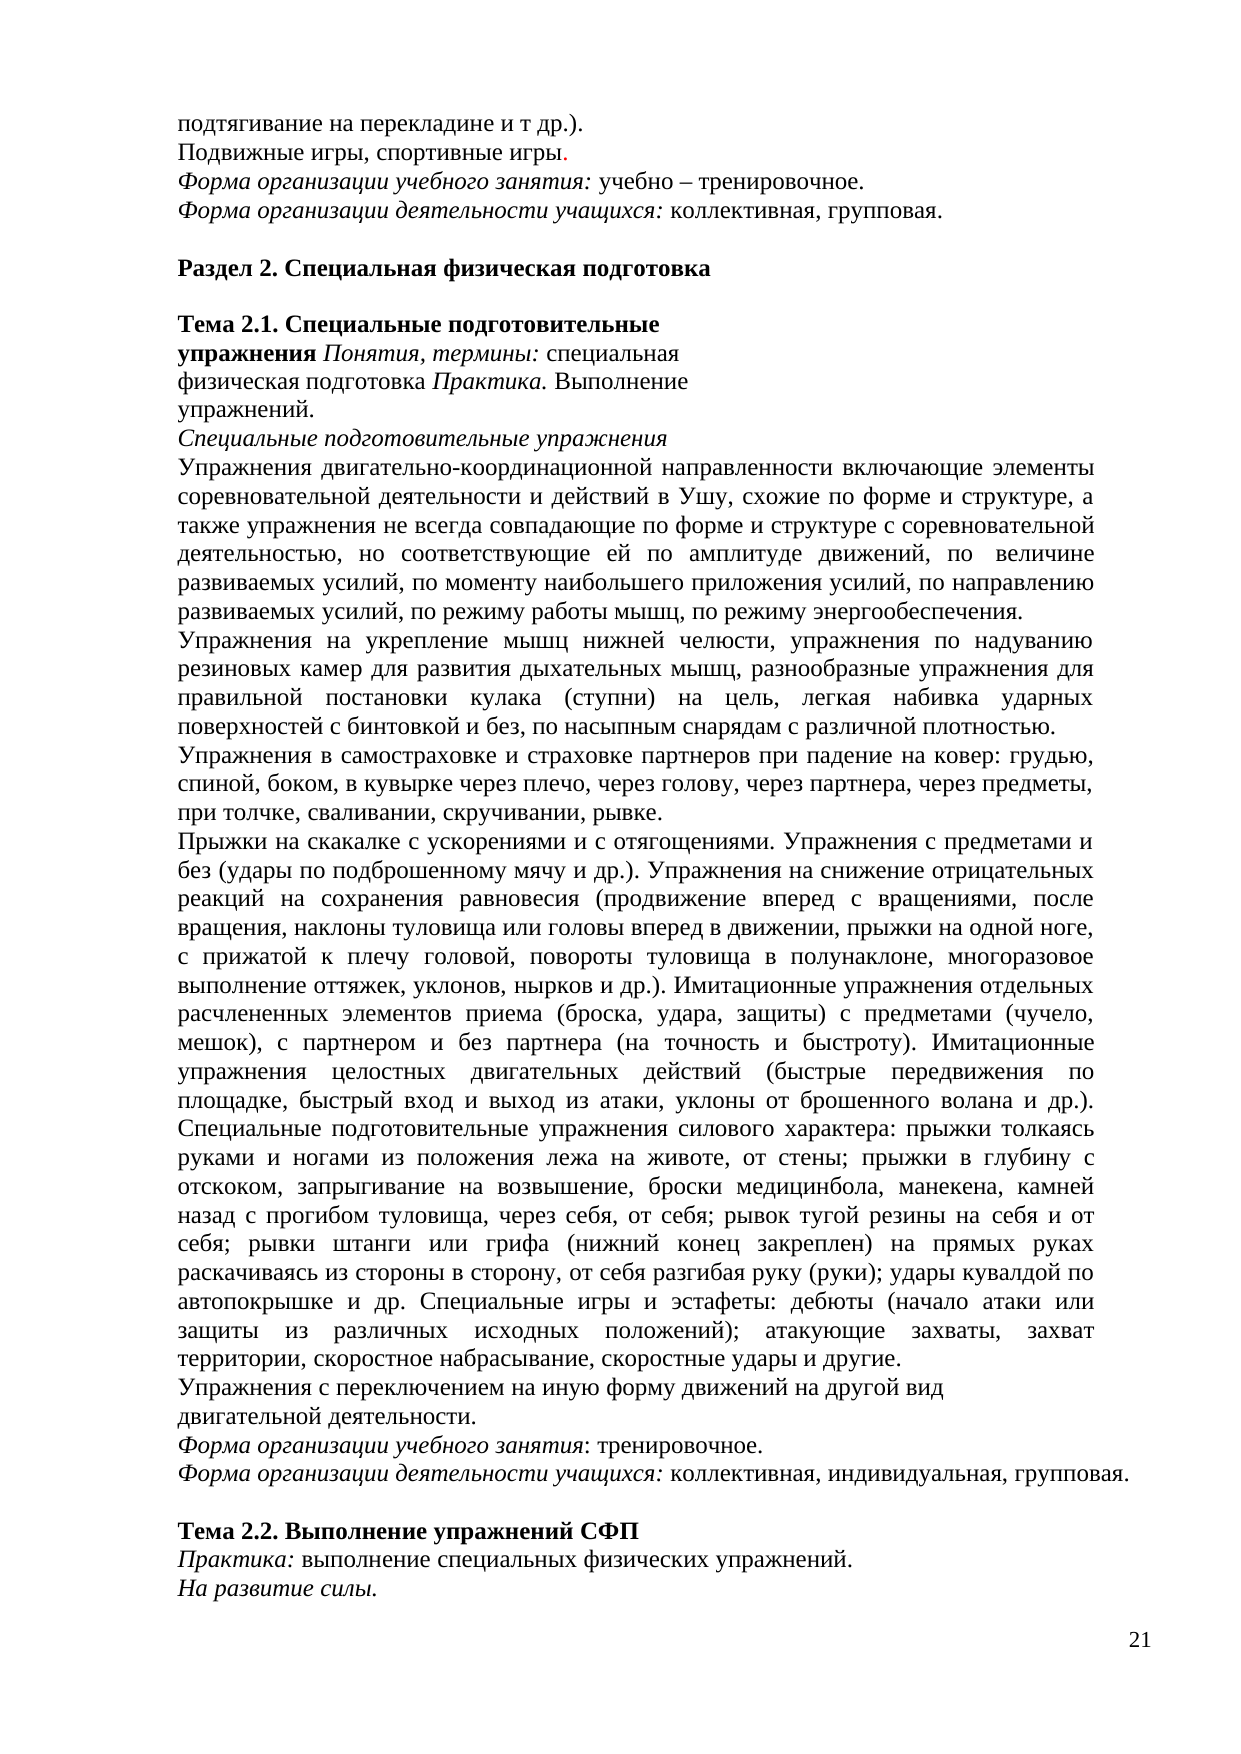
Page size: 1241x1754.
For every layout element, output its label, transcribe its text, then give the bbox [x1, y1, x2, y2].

text Прыжки на скакалке с ускорениями и с отягощениями. Упражнения с предметами и без (удары по подброшенному мячу и др.). Упражнения на снижение отрицательных реакций на сохранения равновесия (продвижение вперед с вращениями, после вращения, наклоны туловища или головы вперед в движении, прыжки на одной ноге, с прижатой к плечу головой, повороты туловища в полунаклоне, многоразовое выполнение оттяжек, уклонов, нырков и др.). Имитационные упражнения отдельных расчлененных элементов приема (броска, удара, защиты) с предметами (чучело, мешок), с партнером и без партнера (на точность и быстроту). Имитационные упражнения целостных двигательных действий (быстрые передвижения по площадке, быстрый вход и выход из атаки, уклоны от брошенного волана и др.). Специальные подготовительные упражнения силового характера: прыжки толкаясь руками и ногами из положения лежа на животе, от стены; прыжки в глубину с отскоком, запрыгивание на возвышение, броски медицинбола, манекена, камней назад с прогибом туловища, через себя, от себя; рывок тугой резины на себя и от себя; рывки штанги или грифа (нижний конец закреплен) на прямых руках раскачиваясь из стороны в сторону, от себя разгибая руку (руки); удары кувалдой по автопокрышке и др. Специальные игры и эстафеты: дебюты (начало атаки или защиты из различных исходных положений); атакующие захваты, захват территории, скоростное набрасывание, скоростные удары и другие. [177, 826, 1094, 1372]
text Подвижные игры, спортивные игры. [177, 137, 1137, 166]
text Форма организации деятельности учащихся: коллективная, индивидуальная, групповая. [177, 1458, 1137, 1487]
text Форма организации учебного занятия: учебно – тренировочное. [177, 166, 1137, 195]
text На развитие силы. [177, 1573, 1137, 1602]
text Специальные подготовительные упражнения [177, 423, 1137, 452]
text Тема 2.1. Специальные подготовительные упражнения Понятия, термины: специальная физическая подготовка Практика. Выполнение упражнений. [177, 310, 749, 423]
text Упражнения в самостраховке и страховке партнеров при падение на ковер: грудью, спиной, боком, в кувырке через плечо, через голову, через партнера, через предметы, при толчке, сваливании, скручивании, рывке. [177, 740, 1094, 826]
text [177, 108, 1094, 137]
text Практика: выполнение специальных физических упражнений. [177, 1545, 1137, 1573]
text Раздел 2. Специальная физическая подготовка [177, 253, 1137, 281]
text Форма организации деятельности учащихся: коллективная, групповая. [177, 195, 1137, 223]
text Тема 2.2. Выполнение упражнений СФП [177, 1516, 1137, 1545]
text Упражнения на укрепление мышц нижней челюсти, упражнения по надуванию резиновых камер для развития дыхательных мышц, разнообразные упражнения для правильной постановки кулака (ступни) на цель, легкая набивка ударных поверхностей с бинтовкой и без, по насыпным снарядам с различной плотностью. [177, 625, 1094, 740]
text Форма организации учебного занятия: тренировочное. [177, 1430, 1137, 1458]
text Упражнения двигательно-координационной направленности включающие элементы соревновательной деятельности и действий в Ушу, схожие по форме и структуре, а также упражнения не всегда совпадающие по форме и структуре с соревновательной деятельностью, но соответствующие ей по амплитуде движений, по величине развиваемых усилий, по моменту наибольшего приложения усилий, по направлению развиваемых усилий, по режиму работы мышц, по режиму энергообеспечения. [177, 452, 1094, 625]
text Упражнения с переключением на иную форму движений на другой вид двигательной деятельности. [177, 1372, 1056, 1430]
